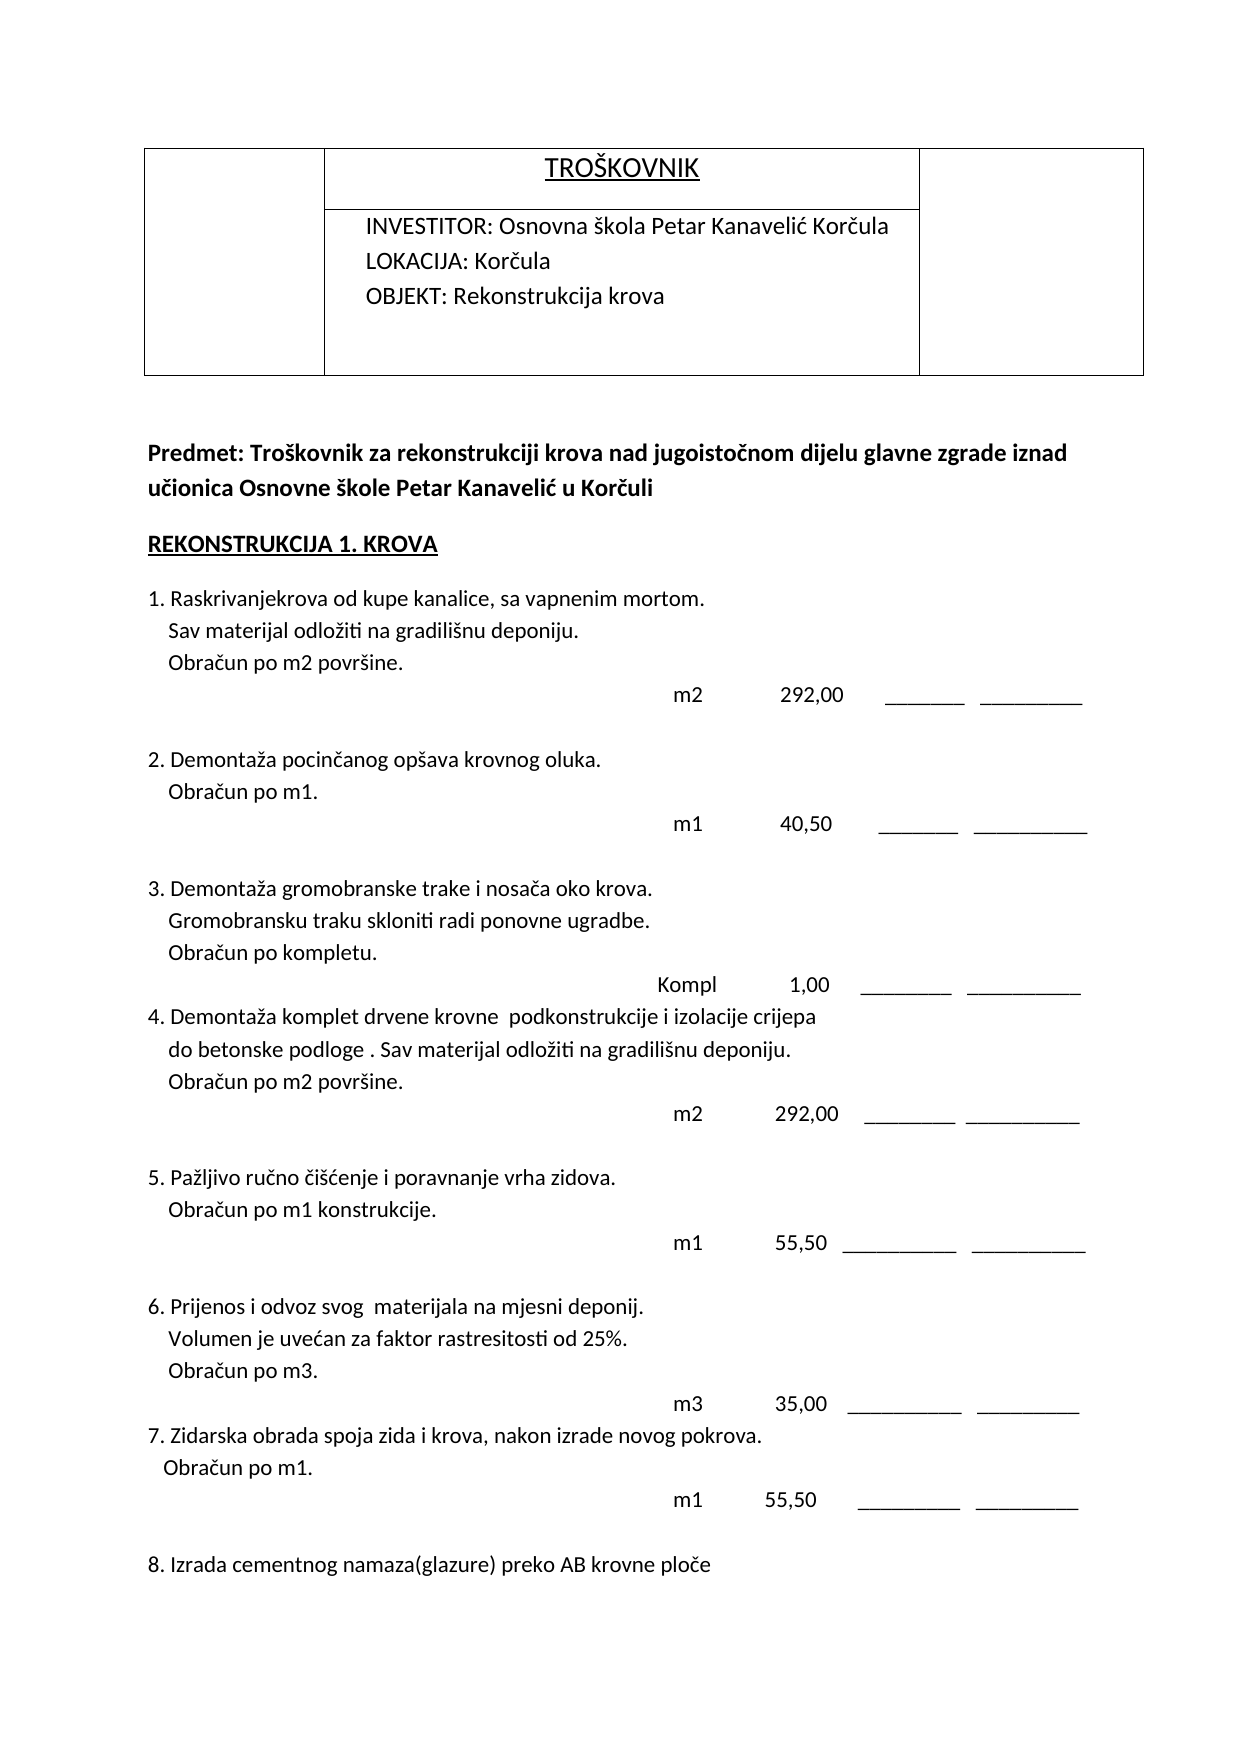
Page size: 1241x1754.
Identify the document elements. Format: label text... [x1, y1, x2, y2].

table_cell INVESTITOR: Osnovna škola Petar Kanavelić Korčula LOKACIJA: Korčula OBJEKT: Rekonstrukcija krova [325, 210, 919, 374]
text Obračun po m3. [148, 1357, 1093, 1384]
text Predmet: Troškovnik za rekonstrukciji krova nad jugoistočnom dijelu glavne zgrade iznad učionica Osnovne škole Petar Kanavelić u Korčuli [148, 437, 1093, 503]
text Sav materijal odložiti na gradilišnu deponiju. [148, 616, 1093, 644]
text m1 55,50 __________ __________ [148, 1228, 1093, 1256]
text 7. Zidarska obrada spoja zida i krova, nakon izrade novog pokrova. [148, 1421, 1093, 1449]
text 4. Demontaža komplet drvene krovne podkonstrukcije i izolacije crijepa [148, 1002, 1093, 1031]
text 1. Raskrivanjekrova od kupe kanalice, sa vapnenim mortom. [148, 584, 1093, 612]
text 6. Prijenos i odvoz svog materijala na mjesni deponij. [148, 1292, 1093, 1320]
text Volumen je uvećan za faktor rastresitosti od 25%. [148, 1324, 1093, 1352]
text 3. Demontaža gromobranske trake i nosača oko krova. [148, 874, 1093, 902]
table_header [145, 149, 324, 374]
text Kompl 1,00 ________ __________ [148, 970, 1093, 998]
text m2 292,00 ________ __________ [148, 1099, 1093, 1127]
text Obračun po kompletu. [148, 938, 1093, 966]
text m1 40,50 _______ __________ [148, 809, 1093, 837]
text do betonske podloge . Sav materijal odložiti na gradilišnu deponiju. [148, 1035, 1093, 1063]
text m1 55,50 _________ _________ [148, 1485, 1093, 1513]
text Obračun po m2 površine. [148, 1067, 1093, 1095]
text Obračun po m1 konstrukcije. [148, 1196, 1093, 1224]
text m3 35,00 __________ _________ [148, 1389, 1093, 1417]
text REKONSTRUKCIJA 1. KROVA [148, 528, 1093, 559]
text Obračun po m1. [148, 777, 1093, 805]
text Obračun po m2 površine. [148, 648, 1093, 676]
text 5. Pažljivo ručno čišćenje i poravnanje vrha zidova. [148, 1163, 1093, 1191]
text Obračun po m1. [148, 1453, 1093, 1481]
text 2. Demontaža pocinčanog opšava krovnog oluka. [148, 745, 1093, 773]
text 8. Izrada cementnog namaza(glazure) preko AB krovne ploče [148, 1550, 1093, 1578]
text Gromobransku traku skloniti radi ponovne ugradbe. [148, 906, 1093, 934]
table_header TROŠKOVNIK [325, 149, 919, 209]
table_header [920, 149, 1143, 374]
text m2 292,00 _______ _________ [148, 681, 1093, 709]
